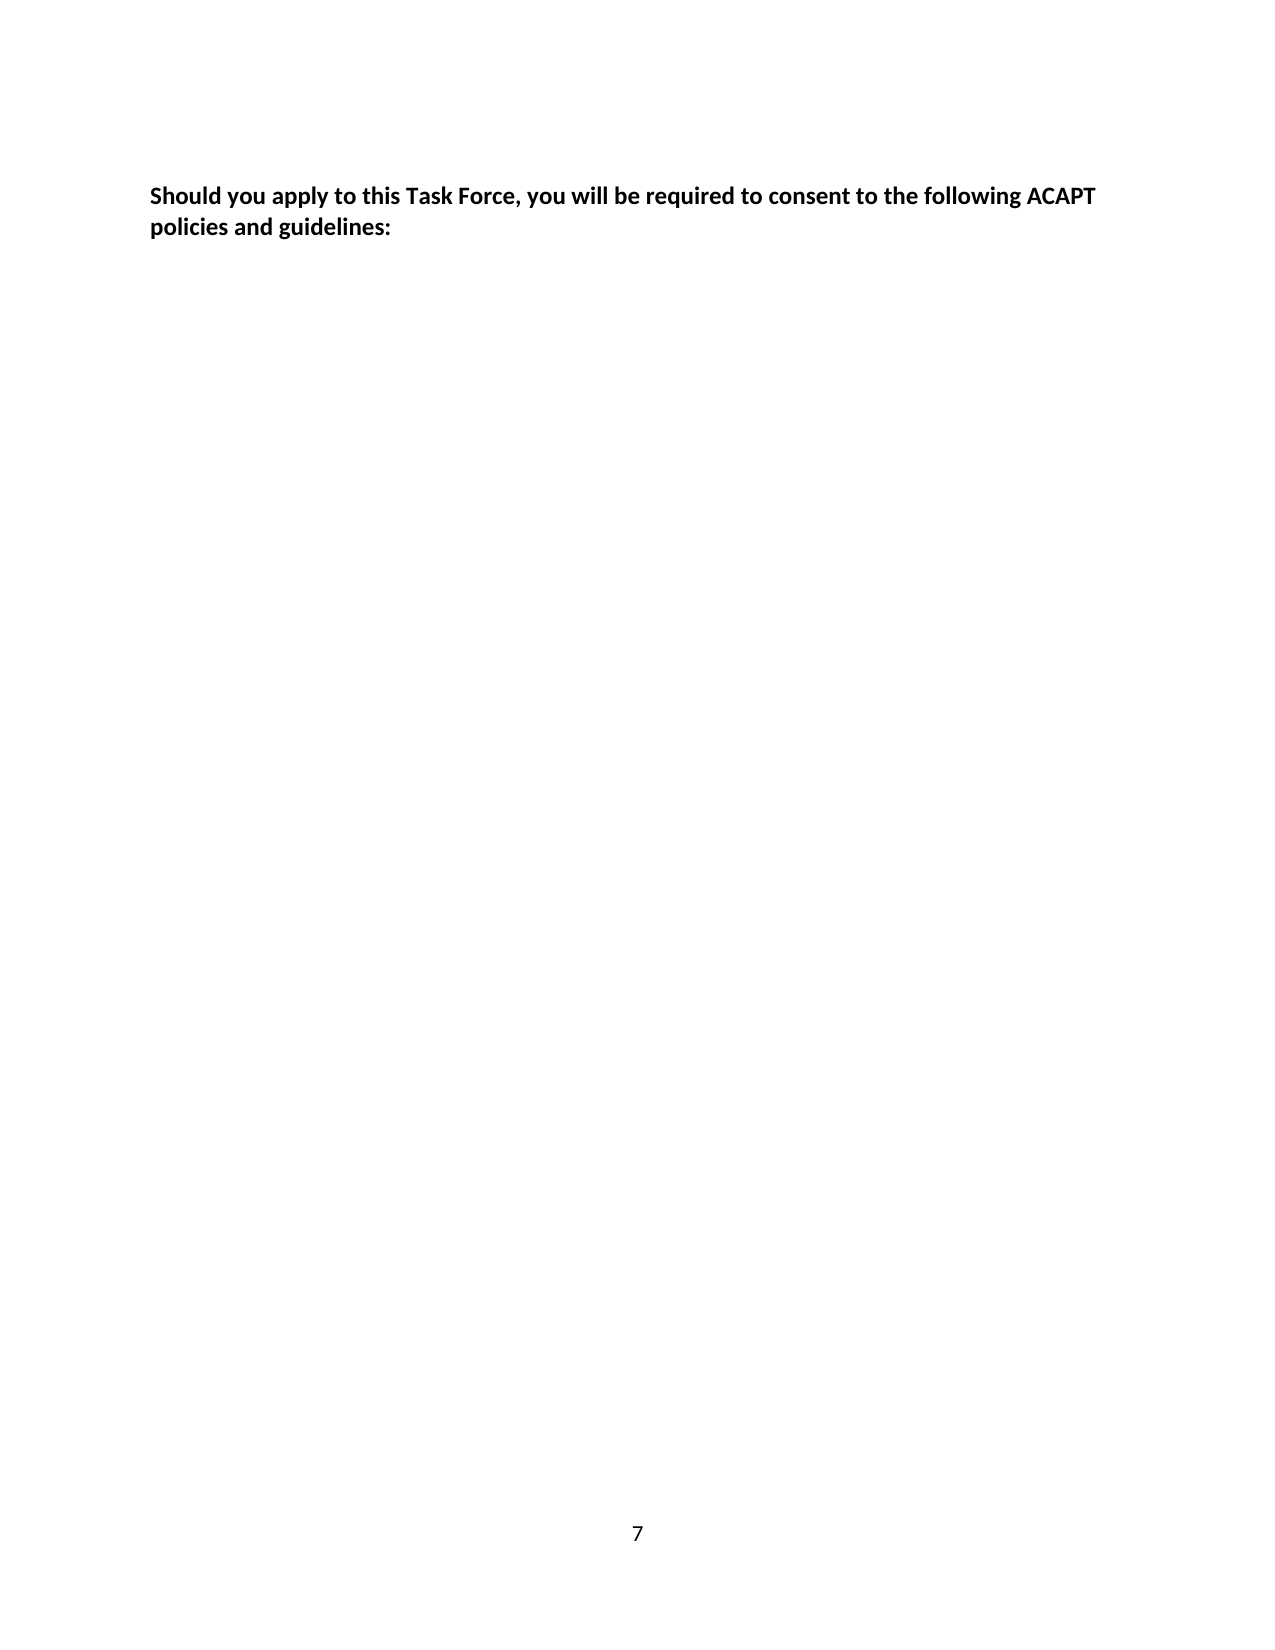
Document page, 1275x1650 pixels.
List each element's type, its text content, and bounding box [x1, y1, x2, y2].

text Should you apply to this Task Force, you will be required to consent to the following ACAPT policies and guidelines: [150, 181, 1125, 242]
